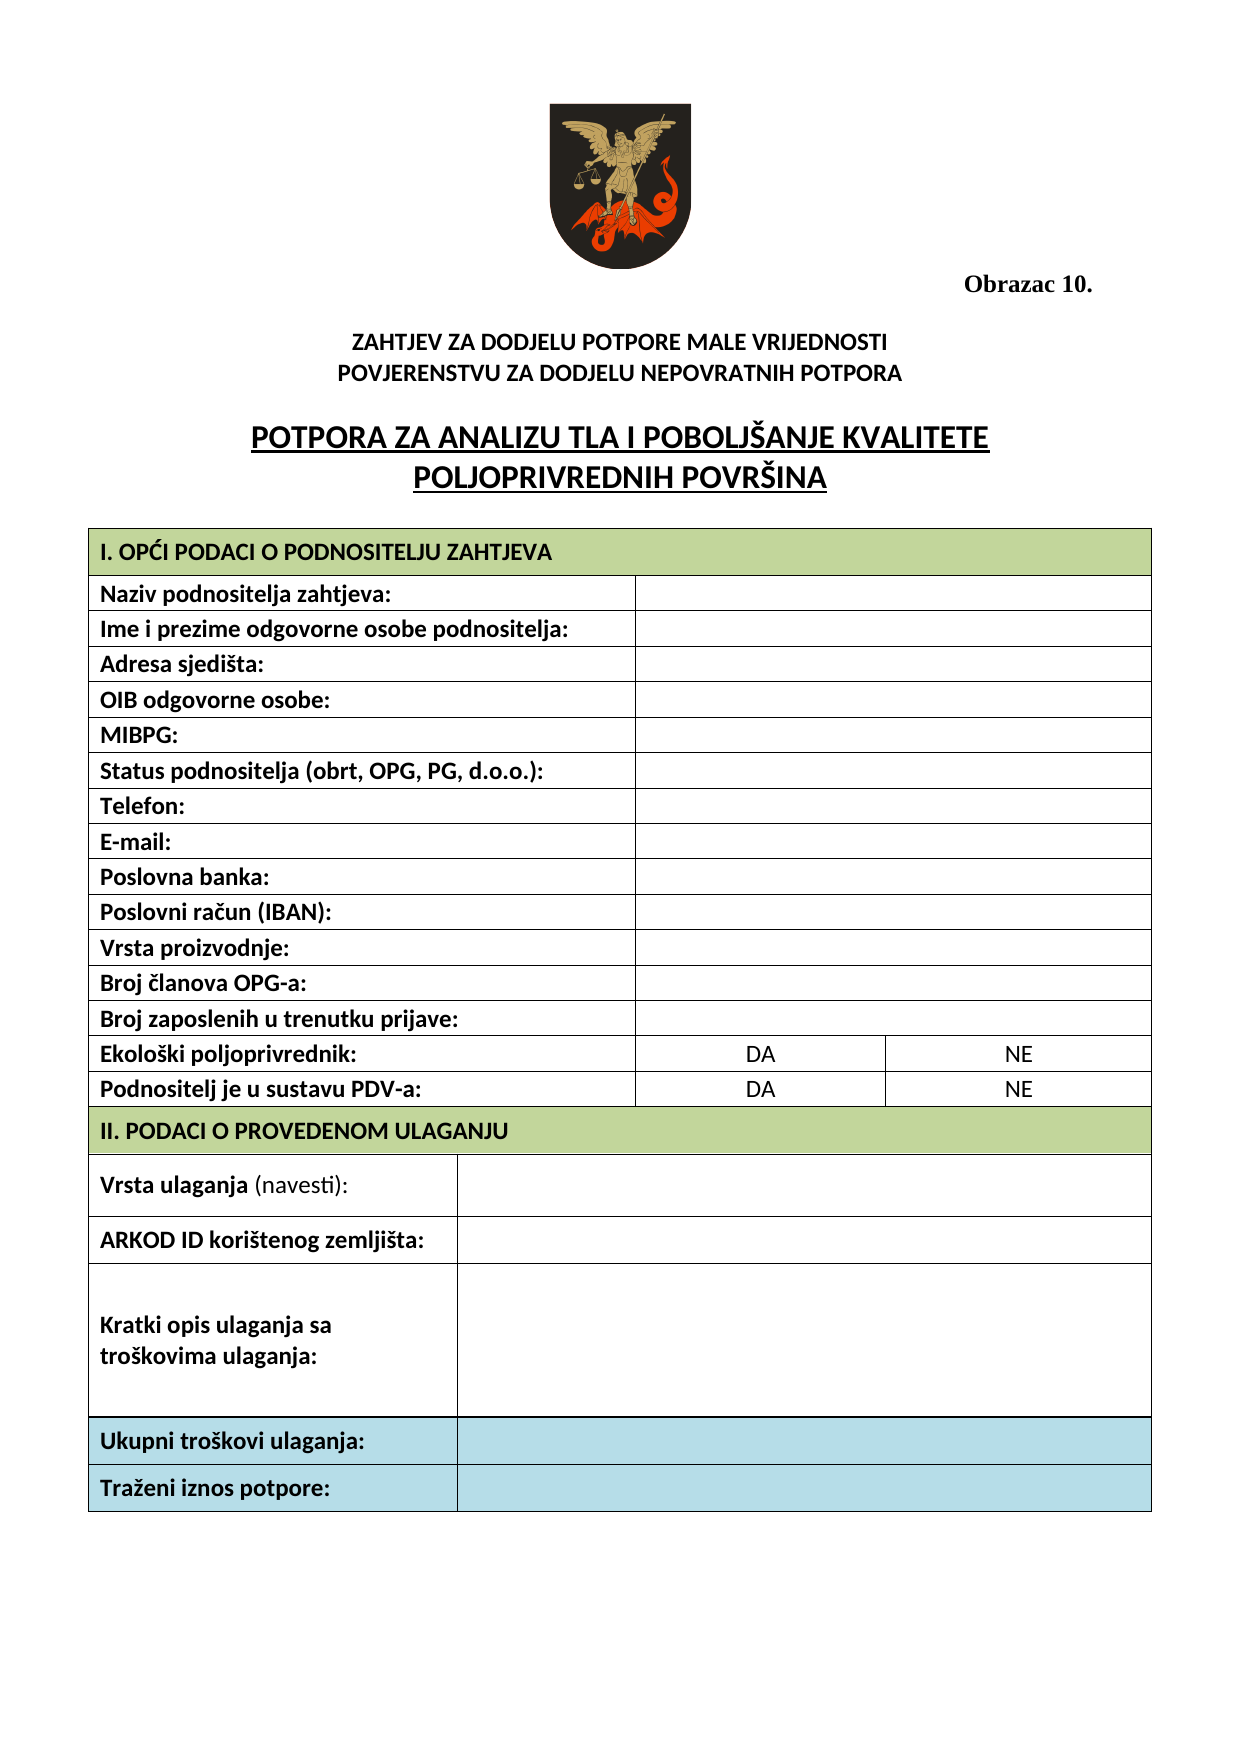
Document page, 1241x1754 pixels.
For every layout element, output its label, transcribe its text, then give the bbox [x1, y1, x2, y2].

table_cell [458, 1264, 1151, 1416]
table_cell [636, 824, 1151, 858]
table_cell MIBPG: [89, 718, 635, 752]
table_cell NE [886, 1036, 1151, 1071]
text Obrazac 10. [148, 269, 1093, 298]
table_cell [636, 1001, 1151, 1035]
table_cell Broj zaposlenih u trenutku prijave: [89, 1001, 635, 1035]
table_cell [636, 859, 1151, 894]
table_cell ARKOD ID korištenog zemljišta: [89, 1217, 457, 1263]
text ZAHTJEV ZA DODJELU POTPORE MALE VRIJEDNOSTI [148, 327, 1093, 357]
table_cell Poslovni račun (IBAN): [89, 895, 635, 929]
table_cell Podnositelj je u sustavu PDV-a: [89, 1072, 635, 1106]
table_cell [458, 1217, 1151, 1263]
table_cell DA [636, 1072, 885, 1106]
table_cell Kratki opis ulaganja sa troškovima ulaganja: [89, 1264, 457, 1416]
table_cell [458, 1155, 1151, 1216]
table_cell DA [636, 1036, 885, 1071]
table_cell Vrsta proizvodnje: [89, 930, 635, 964]
table_cell [636, 930, 1151, 964]
table_header I. OPĆI PODACI O PODNOSITELJU ZAHTJEVA [89, 529, 1151, 575]
table_cell [636, 789, 1151, 823]
table_cell Telefon: [89, 789, 635, 823]
table_cell Ime i prezime odgovorne osobe podnositelja: [89, 611, 635, 646]
table_cell [636, 895, 1151, 929]
table_cell Ukupni troškovi ulaganja: [89, 1418, 457, 1464]
table_cell OIB odgovorne osobe: [89, 682, 635, 717]
table_cell Adresa sjedišta: [89, 647, 635, 681]
table_cell Poslovna banka: [89, 859, 635, 894]
table_cell Ekološki poljoprivrednik: [89, 1036, 635, 1071]
table_cell II. PODACI O PROVEDENOM ULAGANJU [89, 1107, 1151, 1153]
text POVJERENSTVU ZA DODJELU NEPOVRATNIH POTPORA [148, 357, 1093, 388]
table_cell E-mail: [89, 824, 635, 858]
table_cell [636, 966, 1151, 1000]
text POTPORA ZA ANALIZU TLA I POBOLJŠANJE KVALITETE POLJOPRIVREDNIH POVRŠINA [148, 416, 1093, 497]
table_cell [458, 1418, 1151, 1464]
table_cell [636, 647, 1151, 681]
table_cell [636, 611, 1151, 646]
table_cell NE [886, 1072, 1151, 1106]
table_cell Naziv podnositelja zahtjeva: [89, 576, 635, 610]
table_cell [636, 576, 1151, 610]
table_cell [458, 1465, 1151, 1511]
table_cell Status podnositelja (obrt, OPG, PG, d.o.o.): [89, 753, 635, 787]
table_cell Vrsta ulaganja (navesti): [89, 1155, 457, 1216]
table_cell Broj članova OPG-a: [89, 966, 635, 1000]
table_cell [636, 753, 1151, 787]
table_cell [636, 682, 1151, 717]
table_cell [636, 718, 1151, 752]
table_cell Traženi iznos potpore: [89, 1465, 457, 1511]
